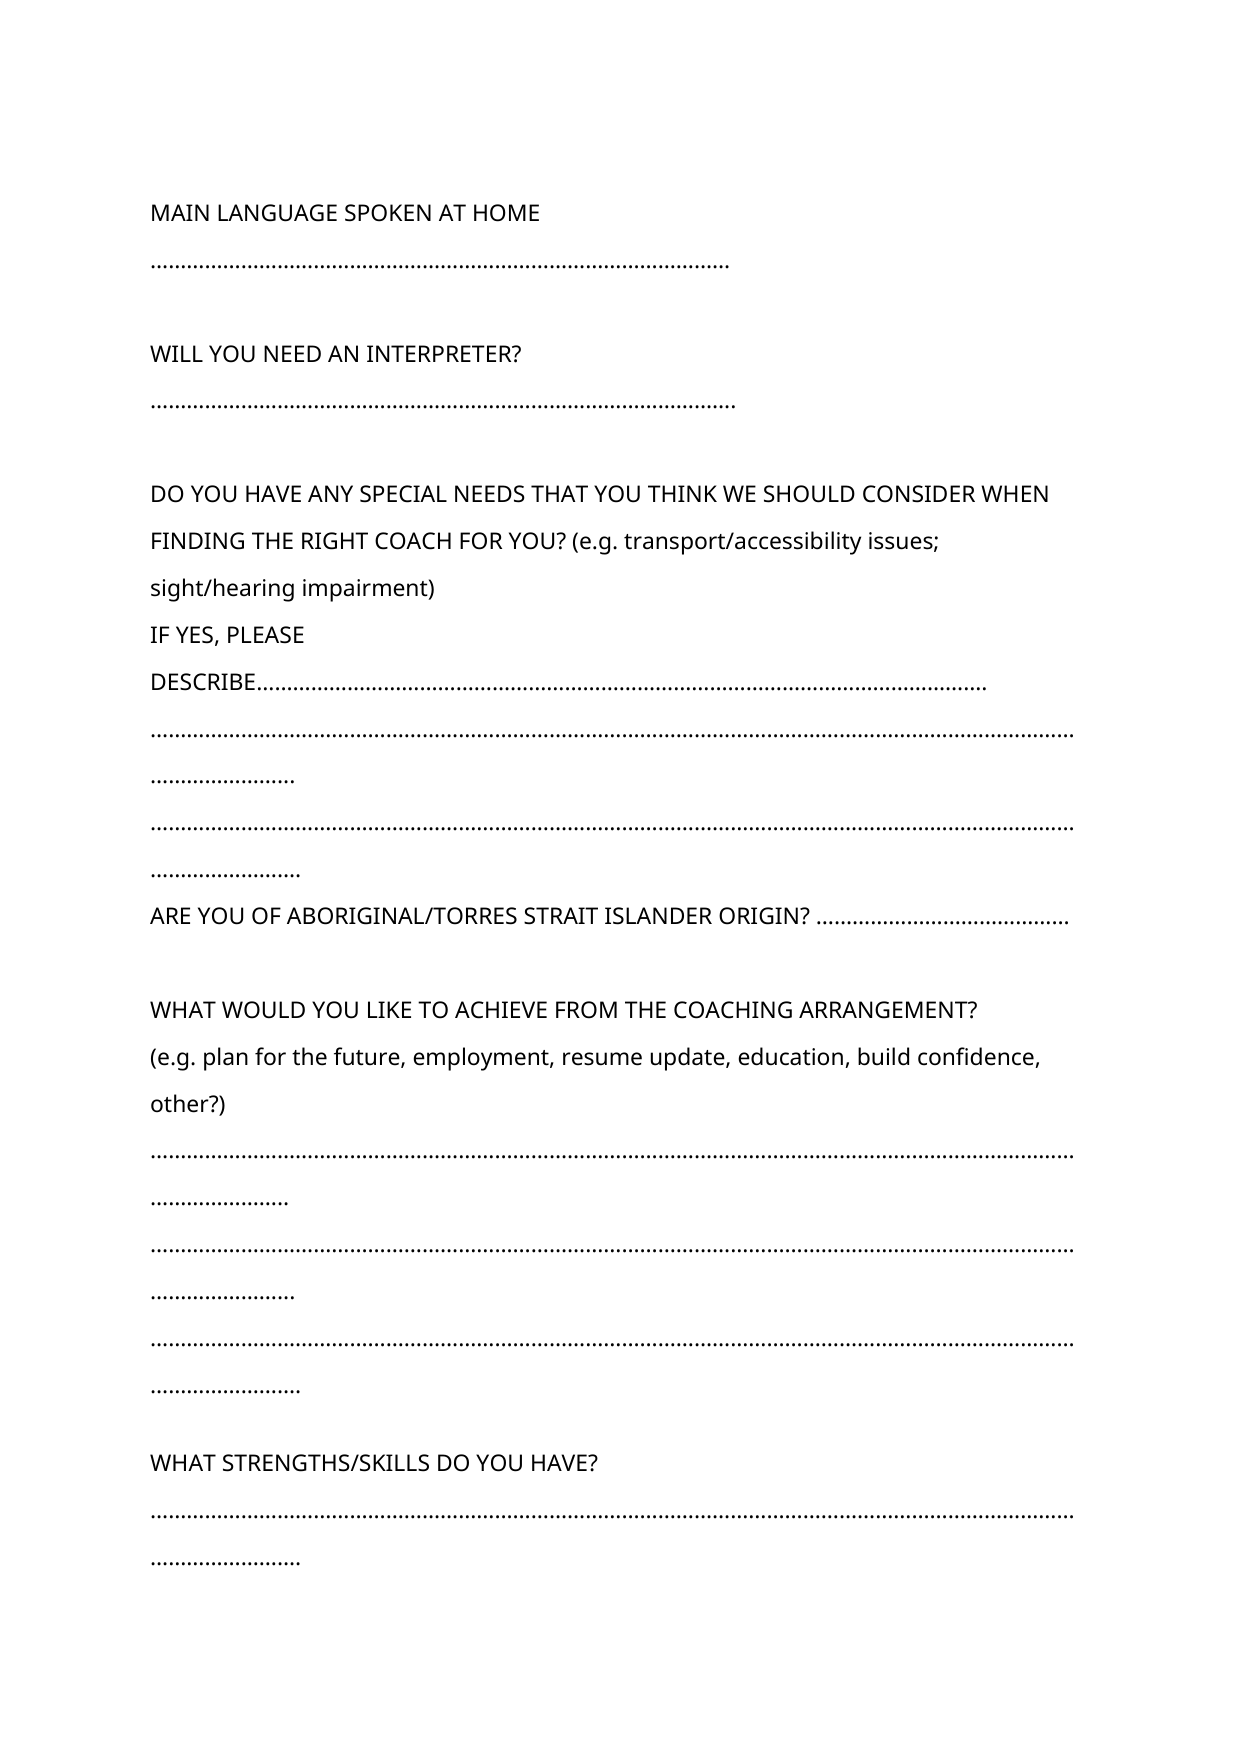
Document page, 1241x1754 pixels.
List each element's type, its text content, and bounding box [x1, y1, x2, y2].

text ……………………………………………………………………………………………………………………………………………………………. [150, 806, 1090, 884]
text WILL YOU NEED AN INTERPRETER? ……………………………………………………………………………………. [150, 337, 1090, 416]
text WHAT STRENGTHS/SKILLS DO YOU HAVE? [150, 1447, 1090, 1478]
text sight/hearing impairment) [150, 572, 1090, 603]
text …………………………………………………………………………………………………………………………………………………………... [150, 712, 1090, 791]
text DO YOU HAVE ANY SPECIAL NEEDS THAT YOU THINK WE SHOULD CONSIDER WHEN FINDING THE RIGHT COACH FOR YOU? (e.g. transport/accessibility issues; [150, 478, 1090, 556]
text ARE YOU OF ABORIGINAL/TORRES STRAIT ISLANDER ORIGIN? …………………………………… [150, 900, 1090, 931]
text IF YES, PLEASE DESCRIBE…………………………………………………………………………………………………………. [150, 619, 1090, 697]
text ………………………………………………………………………………………………………………………………………………………….. [150, 1134, 1090, 1212]
text MAIN LANGUAGE SPOKEN AT HOME …………………………………………………………………………………… [150, 197, 1090, 275]
text (e.g. plan for the future, employment, resume update, education, build confidence, other?) [150, 1041, 1090, 1119]
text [150, 1494, 1090, 1572]
text …………………………………………………………………………………………………………………………………………………………... [150, 1228, 1090, 1306]
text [150, 1322, 1090, 1400]
text WHAT WOULD YOU LIKE TO ACHIEVE FROM THE COACHING ARRANGEMENT? [150, 994, 1090, 1025]
